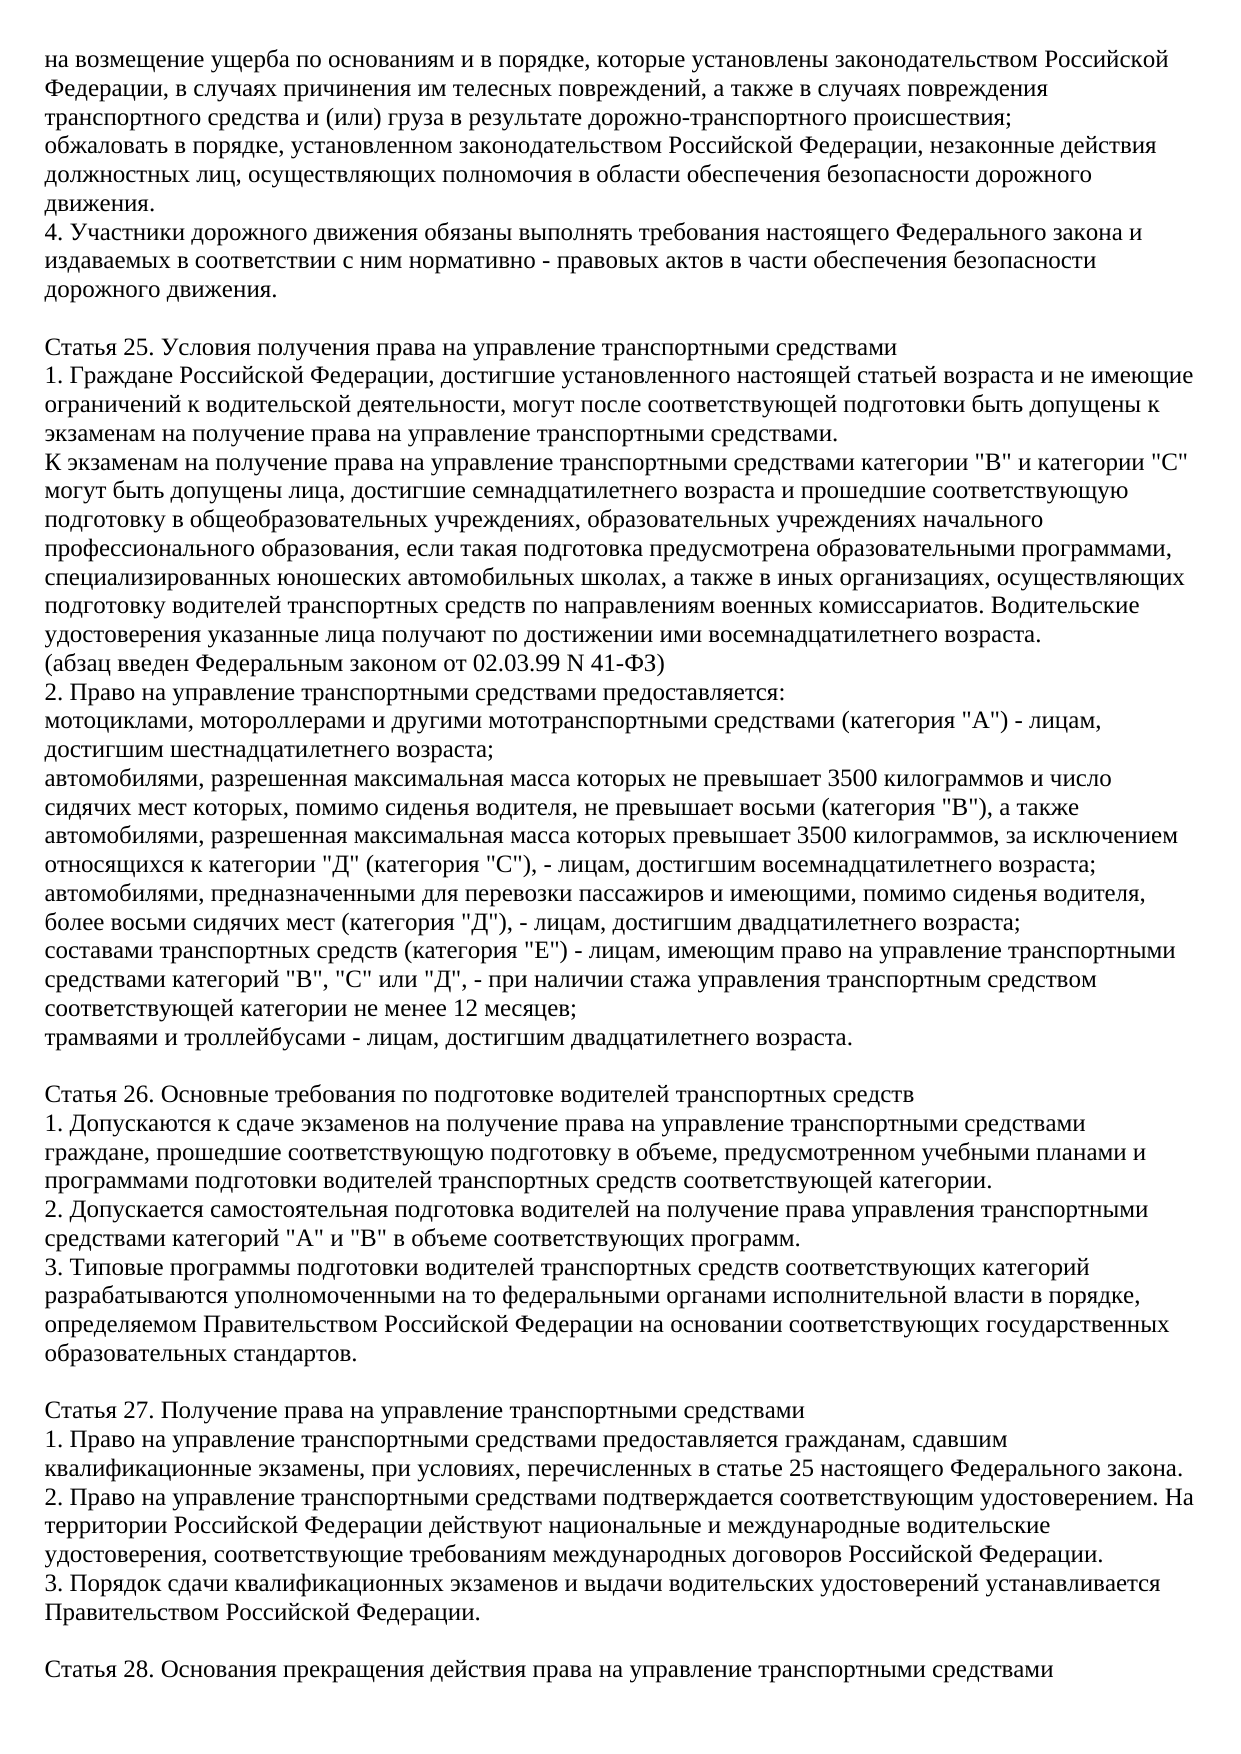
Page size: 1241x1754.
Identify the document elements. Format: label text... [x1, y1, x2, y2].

text К экзаменам на получение права на управление транспортными средствами категории "В" и категории "С" могут быть допущены лица, достигшие семнадцатилетнего возраста и прошедшие соответствующую подготовку в общеобразовательных учреждениях, образовательных учреждениях начального профессионального образования, если такая подготовка предусмотрена образовательными программами, специализированных юношеских автомобильных школах, а также в иных организациях, осуществляющих подготовку водителей транспортных средств по направлениям военных комиссариатов. Водительские удостоверения указанные лица получают по достижении ими восемнадцатилетнего возраста. [44, 447, 1196, 648]
text Статья 26. Основные требования по подготовке водителей транспортных средств [44, 1079, 1196, 1108]
text трамваями и троллейбусами - лицам, достигшим двадцатилетнего возраста. [44, 1022, 1196, 1051]
text 3. Типовые программы подготовки водителей транспортных средств соответствующих категорий разрабатываются уполномоченными на то федеральными органами исполнительной власти в порядке, определяемом Правительством Российской Федерации на основании соответствующих государственных образовательных стандартов. [44, 1252, 1196, 1367]
text 2. Право на управление транспортными средствами подтверждается соответствующим удостоверением. На территории Российской Федерации действуют национальные и международные водительские удостоверения, соответствующие требованиям международных договоров Российской Федерации. [44, 1482, 1196, 1568]
text составами транспортных средств (категория "Е") - лицам, имеющим право на управление транспортными средствами категорий "В", "С" или "Д", - при наличии стажа управления транспортным средством соответствующей категории не менее 12 месяцев; [44, 936, 1196, 1022]
text Статья 28. Основания прекращения действия права на управление транспортными средствами [44, 1654, 1196, 1683]
text 1. Граждане Российской Федерации, достигшие установленного настоящей статьей возраста и не имеющие ограничений к водительской деятельности, могут после соответствующей подготовки быть допущены к экзаменам на получение права на управление транспортными средствами. [44, 361, 1196, 447]
text обжаловать в порядке, установленном законодательством Российской Федерации, незаконные действия должностных лиц, осуществляющих полномочия в области обеспечения безопасности дорожного движения. [44, 131, 1196, 217]
text Статья 25. Условия получения права на управление транспортными средствами [44, 332, 1196, 361]
text 2. Допускается самостоятельная подготовка водителей на получение права управления транспортными средствами категорий "А" и "В" в объеме соответствующих программ. [44, 1194, 1196, 1252]
text Статья 27. Получение права на управление транспортными средствами [44, 1396, 1196, 1424]
text автомобилями, разрешенная максимальная масса которых не превышает 3500 килограммов и число сидячих мест которых, помимо сиденья водителя, не превышает восьми (категория "В"), а также автомобилями, разрешенная максимальная масса которых превышает 3500 килограммов, за исключением относящихся к категории "Д" (категория "С"), - лицам, достигшим восемнадцатилетнего возраста; [44, 763, 1196, 878]
text 1. Право на управление транспортными средствами предоставляется гражданам, сдавшим квалификационные экзамены, при условиях, перечисленных в статье 25 настоящего Федерального закона. [44, 1424, 1196, 1482]
text 2. Право на управление транспортными средствами предоставляется: [44, 677, 1196, 706]
text 3. Порядок сдачи квалификационных экзаменов и выдачи водительских удостоверений устанавливается Правительством Российской Федерации. [44, 1568, 1196, 1626]
text 4. Участники дорожного движения обязаны выполнять требования настоящего Федерального закона и издаваемых в соответствии с ним нормативно - правовых актов в части обеспечения безопасности дорожного движения. [44, 217, 1196, 303]
text автомобилями, предназначенными для перевозки пассажиров и имеющими, помимо сиденья водителя, более восьми сидячих мест (категория "Д"), - лицам, достигшим двадцатилетнего возраста; [44, 878, 1196, 936]
text 1. Допускаются к сдаче экзаменов на получение права на управление транспортными средствами граждане, прошедшие соответствующую подготовку в объеме, предусмотренном учебными планами и программами подготовки водителей транспортных средств соответствующей категории. [44, 1108, 1196, 1194]
text мотоциклами, мотороллерами и другими мототранспортными средствами (категория "А") - лицам, достигшим шестнадцатилетнего возраста; [44, 706, 1196, 763]
text (абзац введен Федеральным законом от 02.03.99 N 41-ФЗ) [44, 648, 1196, 677]
text на возмещение ущерба по основаниям и в порядке, которые установлены законодательством Российской Федерации, в случаях причинения им телесных повреждений, а также в случаях повреждения транспортного средства и (или) груза в результате дорожно-транспортного происшествия; [44, 44, 1196, 131]
